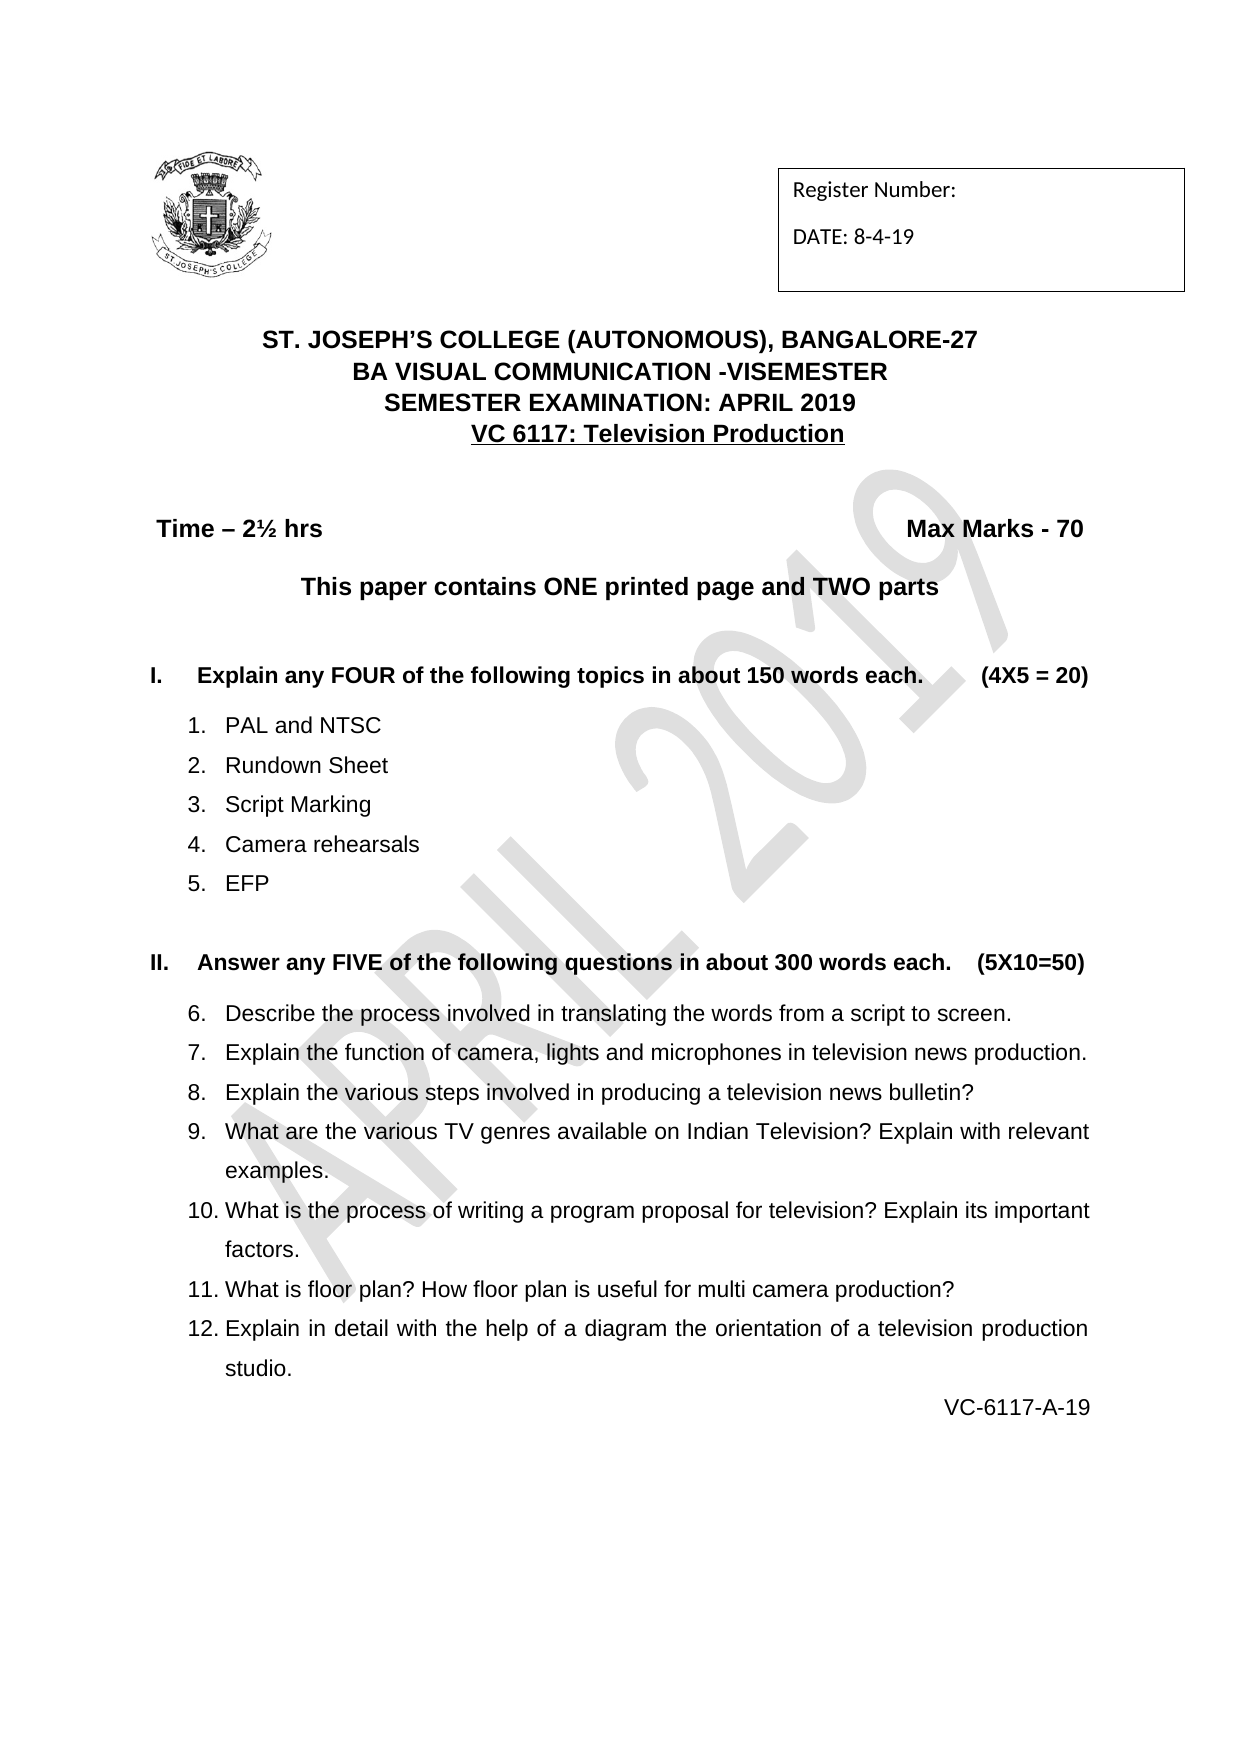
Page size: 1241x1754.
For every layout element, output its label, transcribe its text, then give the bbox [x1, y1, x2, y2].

list Answer any FIVE of the following questions in about 300 words each. (5X10=50) [150, 949, 1090, 976]
text SEMESTER EXAMINATION: APRIL 2019 [150, 387, 1090, 416]
list Explain any FOUR of the following topics in about 150 words each. (4X5 = 20) [150, 662, 1090, 689]
list What are the various TV genres available on Indian Television? Explain with relevant examples. [187, 1118, 1090, 1184]
list Explain the function of camera, lights and microphones in television news production. [187, 1039, 1090, 1065]
list Explain in detail with the help of a diagram the orientation of a television production studio. [187, 1315, 1090, 1381]
text VC 6117: Television Production [225, 418, 1090, 447]
title Time – 2½ hrs Max Marks - 70 [150, 514, 1090, 543]
list VC-6117-A-19 [225, 1394, 1090, 1421]
list Camera rehearsals [187, 831, 1090, 857]
list EFP [187, 870, 1090, 897]
picture [150, 150, 275, 279]
list PAL and NTSC [187, 712, 1090, 739]
list Script Marking [187, 791, 1090, 818]
list Describe the process involved in translating the words from a script to screen. [187, 999, 1090, 1026]
text This paper contains ONE printed page and TWO parts [150, 571, 1090, 600]
text BA VISUAL COMMUNICATION -VISEMESTER [150, 356, 1090, 385]
list What is floor plan? How floor plan is useful for multi camera production? [187, 1276, 1090, 1302]
list Explain the various steps involved in producing a television news bulletin? [187, 1078, 1090, 1105]
list What is the process of writing a program proposal for television? Explain its important factors. [187, 1197, 1090, 1263]
text ST. JOSEPH’S COLLEGE (AUTONOMOUS), BANGALORE-27 [150, 325, 1090, 354]
list Rundown Sheet [187, 752, 1090, 778]
